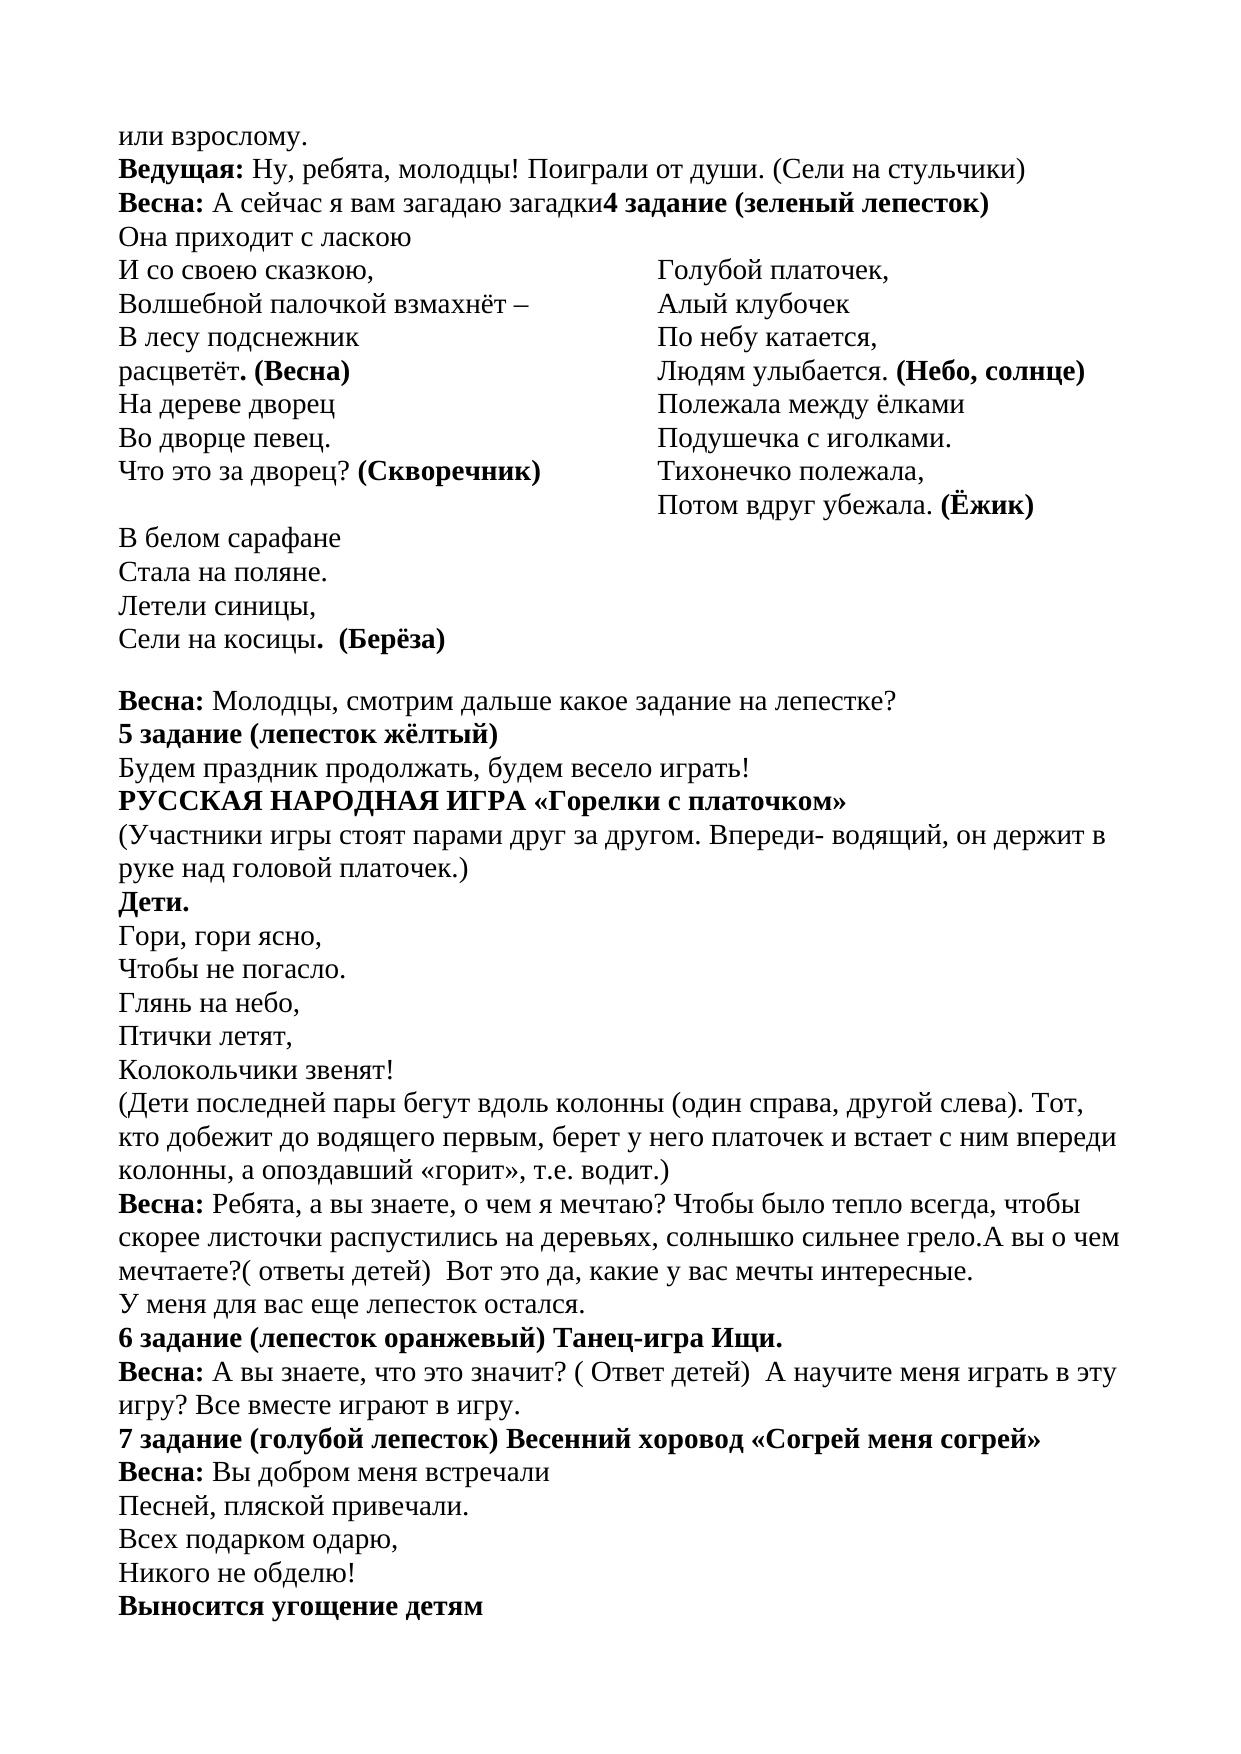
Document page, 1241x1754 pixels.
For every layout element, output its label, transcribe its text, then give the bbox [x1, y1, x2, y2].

text И со своею сказкою, Волшебной палочкой взмахнёт – В лесу подснежник расцветёт. (Весна) [118, 252, 583, 386]
text 5 задание (лепесток жёлтый) Будем праздник продолжать, будем весело играть! РУССКАЯ НАРОДНАЯ ИГРА «Горелки с платочком» [118, 716, 1122, 817]
text Голубой платочек, Алый клубочек По небу катается, Людям улыбается. (Небо, солнце) [657, 252, 1122, 386]
text Гори, гори ясно, [118, 918, 1122, 951]
text Весна: Молодцы, смотрим дальше какое задание на лепестке? [118, 683, 1122, 716]
text Весна: Ребята, а вы знаете, о чем я мечтаю? Чтобы было тепло всегда, чтобы скорее листочки распустились на деревьях, солнышко сильнее грело.А вы о чем мечтаете?( ответы детей) Вот это да, какие у вас мечты интересные. [118, 1186, 1122, 1287]
text В белом сарафане Стала на поляне. Летели синицы, Сели на косицы. (Берёза) [118, 521, 1122, 683]
text Дети. [118, 884, 1122, 918]
text Глянь на небо, [118, 985, 1122, 1018]
text У меня для вас еще лепесток остался. [118, 1287, 1122, 1320]
text (Дети последней пары бегут вдоль колонны (один справа, другой слева). Тот, кто добежит до водящего первым, берет у него платочек и встает с ним впереди колонны, а опоздавший «горит», т.е. водит.) [118, 1085, 1122, 1186]
text 7 задание (голубой лепесток) Весенний хоровод «Согрей меня согрей» [118, 1421, 1122, 1454]
text На дереве дворец Во дворце певец. Что это за дворец? (Скворечник) [118, 386, 583, 487]
text Она приходит с ласкою [118, 219, 1122, 252]
text Колокольчики звенят! [118, 1052, 1122, 1085]
text Весна: Вы добром меня встречали Песней, пляской привечали. Всех подарком одарю, Никого не обделю! Выносится угощение детям [118, 1454, 1122, 1622]
text Полежала между ёлками Подушечка с иголками. Тихонечко полежала, Потом вдруг убежала. (Ёжик) [657, 386, 1122, 521]
text Весна: А вы знаете, что это значит? ( Ответ детей) А научите меня играть в эту игру? Все вместе играют в игру. [118, 1354, 1122, 1421]
text Чтобы не погасло. [118, 951, 1122, 985]
text Весна: А сейчас я вам загадаю загадки4 задание (зеленый лепесток) [118, 185, 1122, 219]
text 6 задание (лепесток оранжевый) Танец-игра Ищи. [118, 1320, 1122, 1354]
text (Участники игры стоят парами друг за другом. Впереди- водящий, он держит в руке над головой платочек.) [118, 817, 1122, 884]
text Птички летят, [118, 1018, 1122, 1052]
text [118, 118, 1122, 185]
